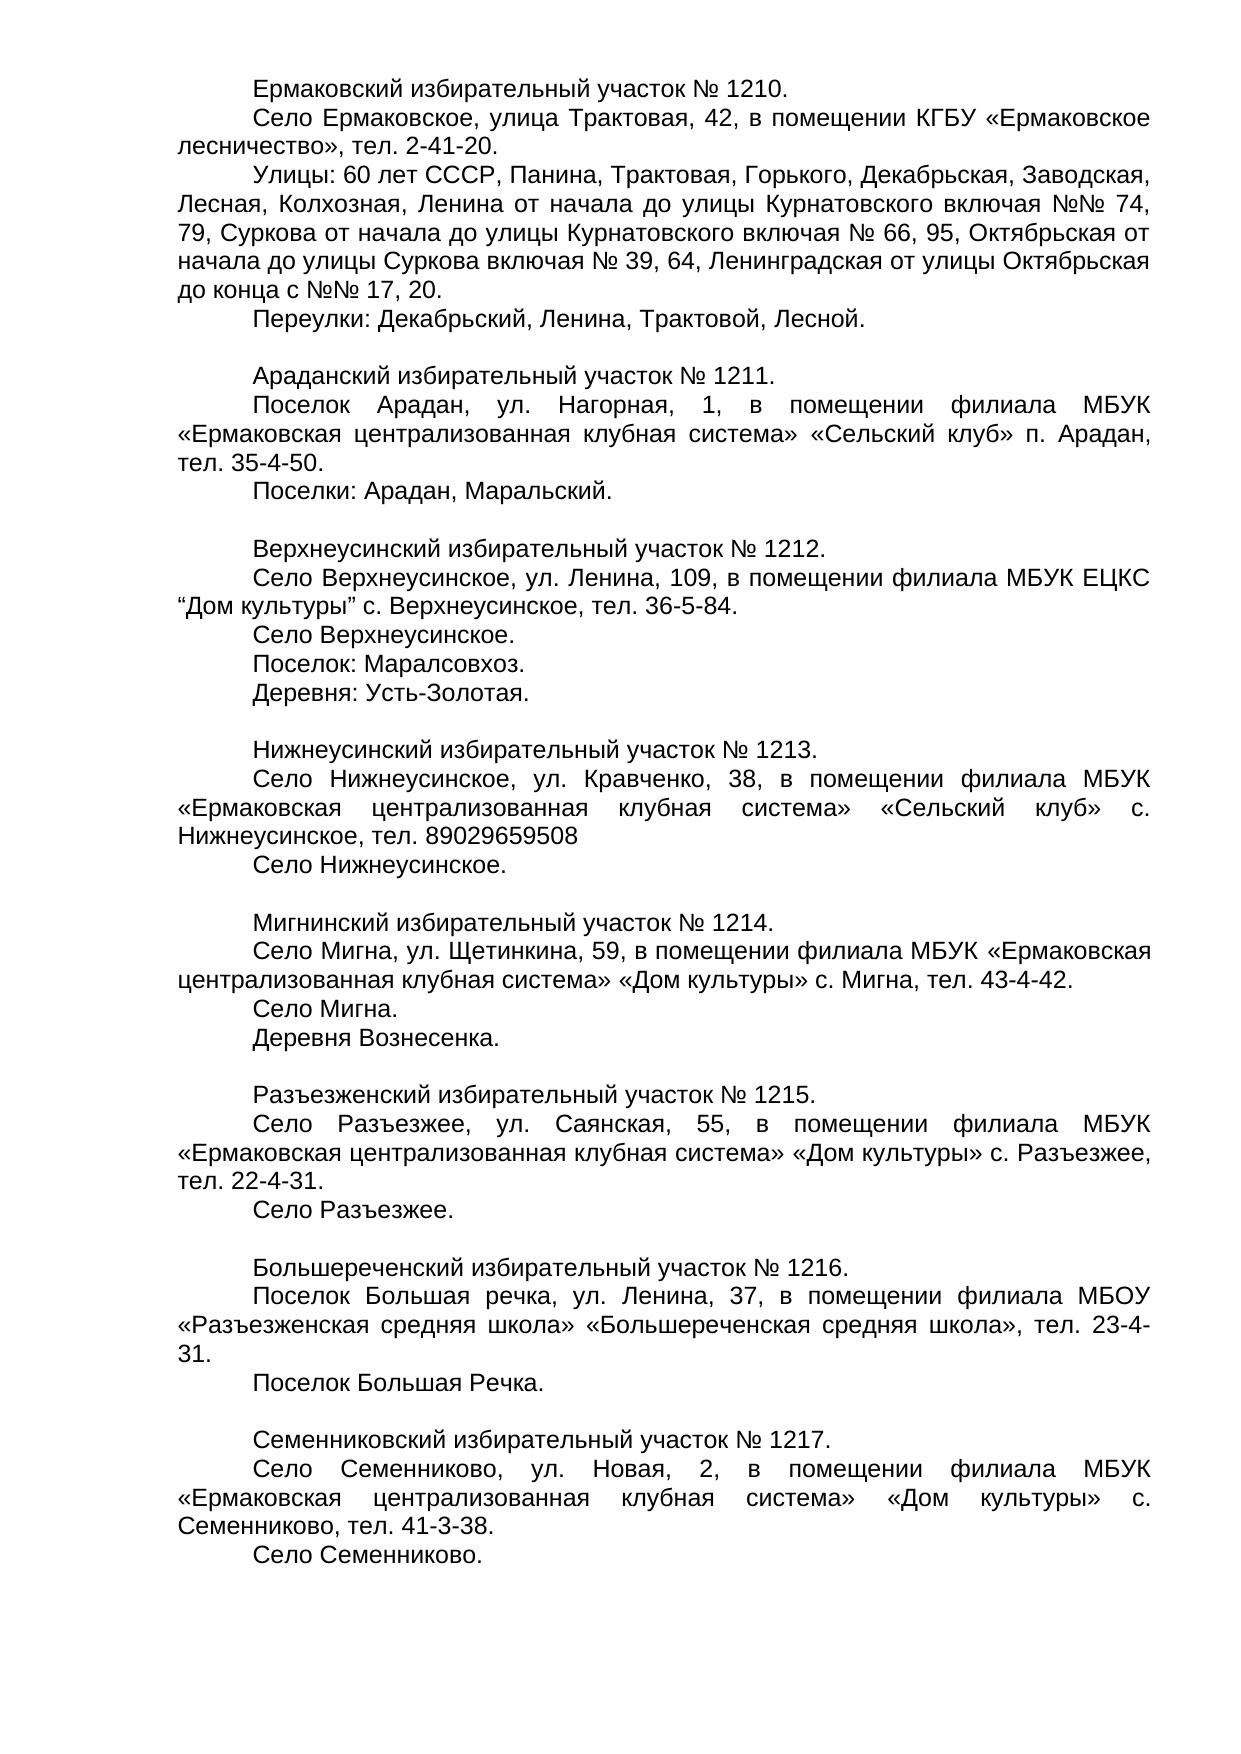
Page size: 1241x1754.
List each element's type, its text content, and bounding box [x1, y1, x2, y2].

text Поселок: Маралсовхоз. [177, 649, 1152, 678]
text Поселок Большая Речка. [177, 1368, 1152, 1396]
text Семенниковский избирательный участок № 1217. [177, 1425, 1152, 1454]
text Разъезженский избирательный участок № 1215. [177, 1080, 1152, 1109]
text Село Мигна, ул. Щетинкина, 59, в помещении филиала МБУК «Ермаковская централизованная клубная система» «Дом культуры» с. Мигна, тел. 43-4-42. [177, 936, 1152, 994]
text Село Разъезжее. [177, 1195, 1152, 1224]
text Село Мигна. [177, 994, 1152, 1023]
text Большереченский избирательный участок № 1216. [177, 1253, 1152, 1281]
text Село Разъезжее, ул. Саянская, 55, в помещении филиала МБУК «Ермаковская централизованная клубная система» «Дом культуры» с. Разъезжее, тел. 22-4-31. [177, 1109, 1152, 1195]
text Село Нижнеусинское, ул. Кравченко, 38, в помещении филиала МБУК «Ермаковская централизованная клубная система» «Сельский клуб» с. Нижнеусинское, тел. 89029659508 [177, 764, 1152, 850]
text Верхнеусинский избирательный участок № 1212. [177, 534, 1152, 563]
text Село Нижнеусинское. [177, 850, 1152, 879]
text Деревня: Усть-Золотая. [177, 678, 1152, 706]
text Нижнеусинский избирательный участок № 1213. [177, 735, 1152, 764]
text Мигнинский избирательный участок № 1214. [177, 908, 1152, 936]
text Поселок Арадан, ул. Нагорная, 1, в помещении филиала МБУК «Ермаковская централизованная клубная система» «Сельский клуб» п. Арадан, тел. 35-4-50. [177, 390, 1152, 476]
text Поселки: Арадан, Маральский. [177, 476, 1152, 505]
text Деревня Вознесенка. [177, 1023, 1152, 1051]
text Село Верхнеусинское, ул. Ленина, 109, в помещении филиала МБУК ЕЦКС “Дом культуры” с. Верхнеусинское, тел. 36-5-84. [177, 563, 1152, 620]
text Село Ермаковское, улица Трактовая, 42, в помещении КГБУ «Ермаковское лесничество», тел. 2-41-20. [177, 103, 1152, 160]
text Ермаковский избирательный участок № 1210. [177, 74, 1152, 103]
text Переулки: Декабрьский, Ленина, Трактовой, Лесной. [177, 304, 1152, 333]
text Улицы: 60 лет СССР, Панина, Трактовая, Горького, Декабрьская, Заводская, Лесная, Колхозная, Ленина от начала до улицы Курнатовского включая №№ 74, 79, Суркова от начала до улицы Курнатовского включая № 66, 95, Октябрьская от начала до улицы Суркова включая № 39, 64, Ленинградская от улицы Октябрьская до конца с №№ 17, 20. [177, 160, 1152, 304]
text Араданский избирательный участок № 1211. [177, 361, 1152, 390]
text Село Верхнеусинское. [177, 620, 1152, 649]
text Село Семенниково. [177, 1540, 1152, 1569]
text Поселок Большая речка, ул. Ленина, 37, в помещении филиала МБОУ «Разъезженская средняя школа» «Большереченская средняя школа», тел. 23-4-31. [177, 1281, 1152, 1368]
text Село Семенниково, ул. Новая, 2, в помещении филиала МБУК «Ермаковская централизованная клубная система» «Дом культуры» с. Семенниково, тел. 41-3-38. [177, 1454, 1152, 1540]
